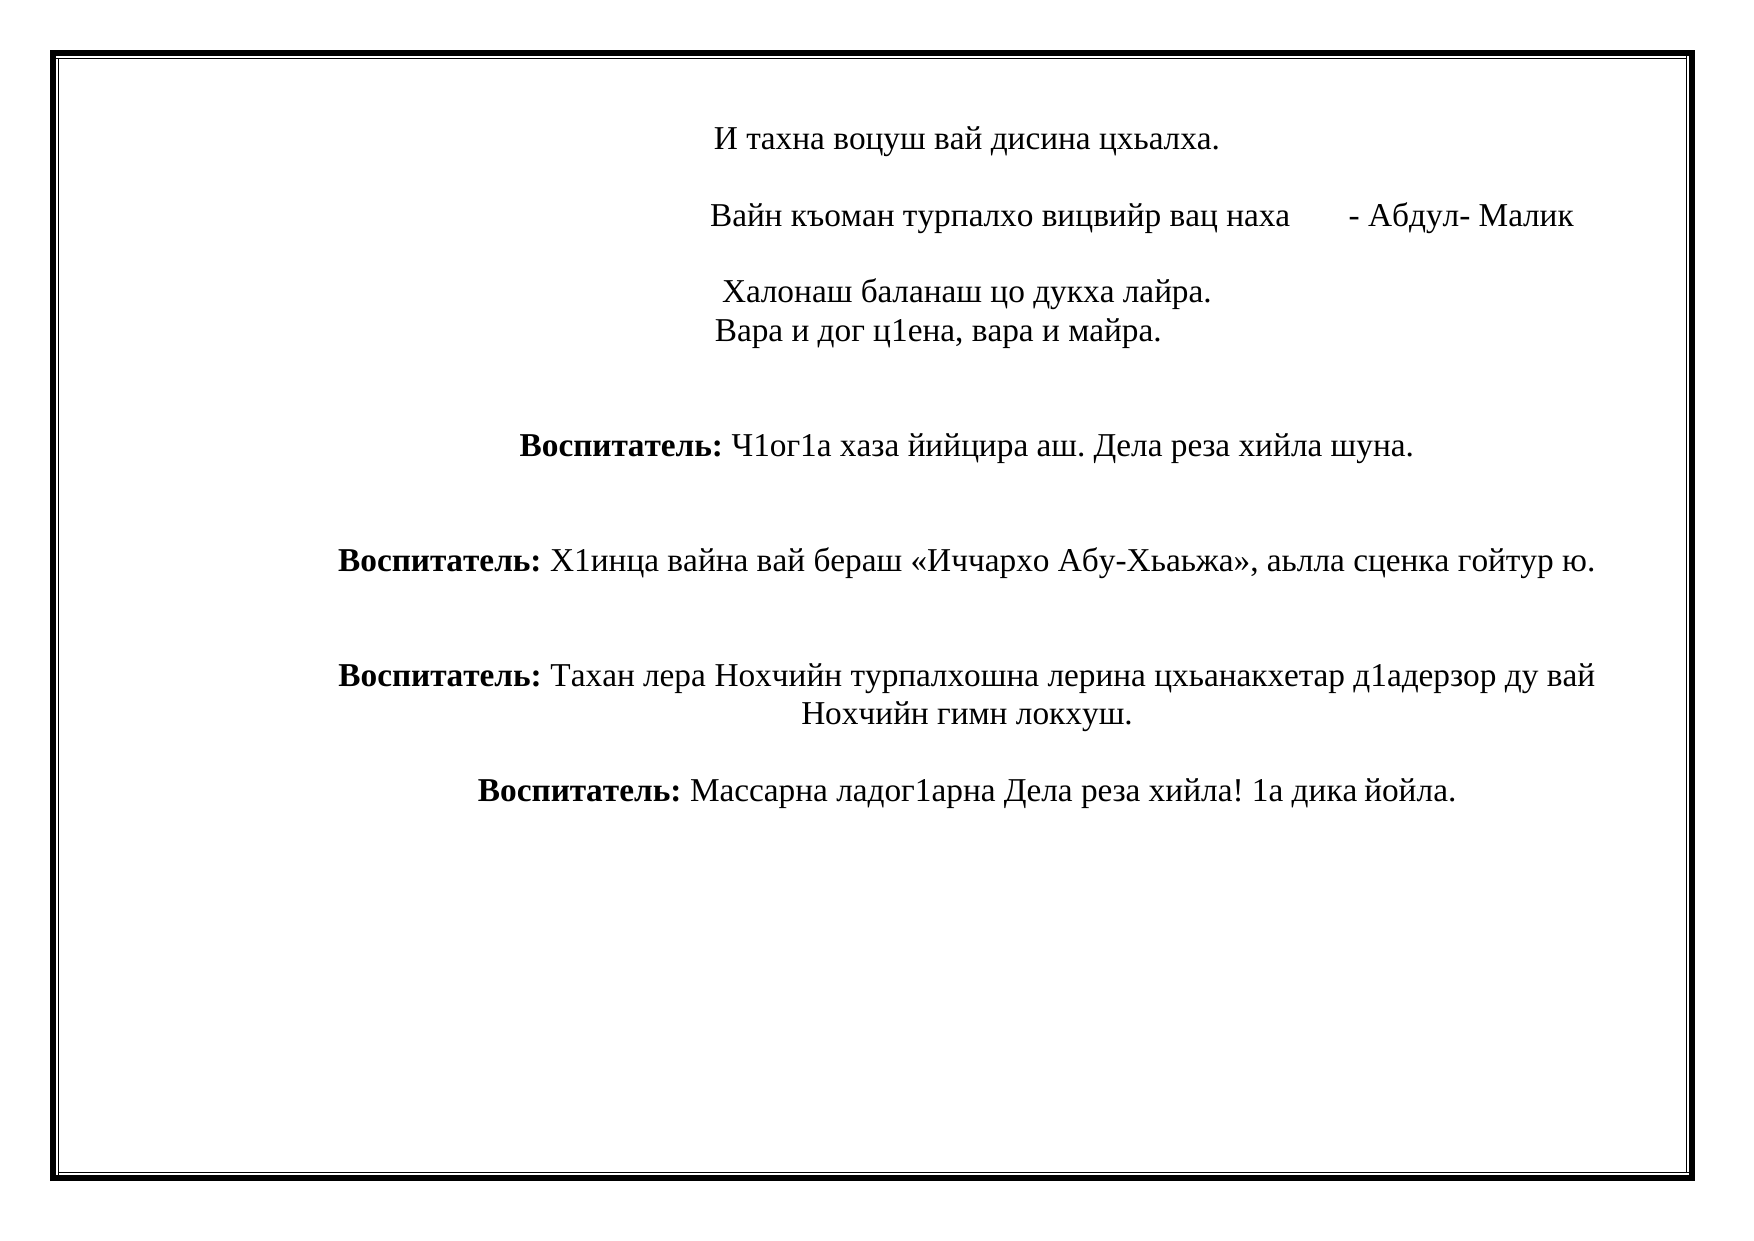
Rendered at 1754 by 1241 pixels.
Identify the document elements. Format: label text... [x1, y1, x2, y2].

text Воспитатель: Ч1ог1а хаза йийцира аш. Дела реза хийла шуна. [248, 425, 1686, 463]
text И тахна воцуш вай дисина цхьалха. [248, 118, 1686, 156]
text Воспитатель: Х1инца вайна вай бераш «Иччархо Абу-Хьаьжа», аьлла сценка гойтур ю. [248, 540, 1686, 578]
text Нохчийн гимн локхуш. [248, 693, 1686, 731]
text Вайн къоман турпалхо вицвийр вац наха - Абдул- Малик [248, 195, 1686, 233]
text Воспитатель: Массарна ладог1арна Дела реза хийла! 1а дика йойла. [248, 770, 1686, 808]
text Вара и дог ц1ена, вара и майра. [248, 310, 1686, 348]
text Воспитатель: Тахан лера Нохчийн турпалхошна лерина цхьанакхетар д1адерзор ду вай [248, 655, 1686, 693]
text Халонаш баланаш цо дукха лайра. [248, 271, 1686, 310]
